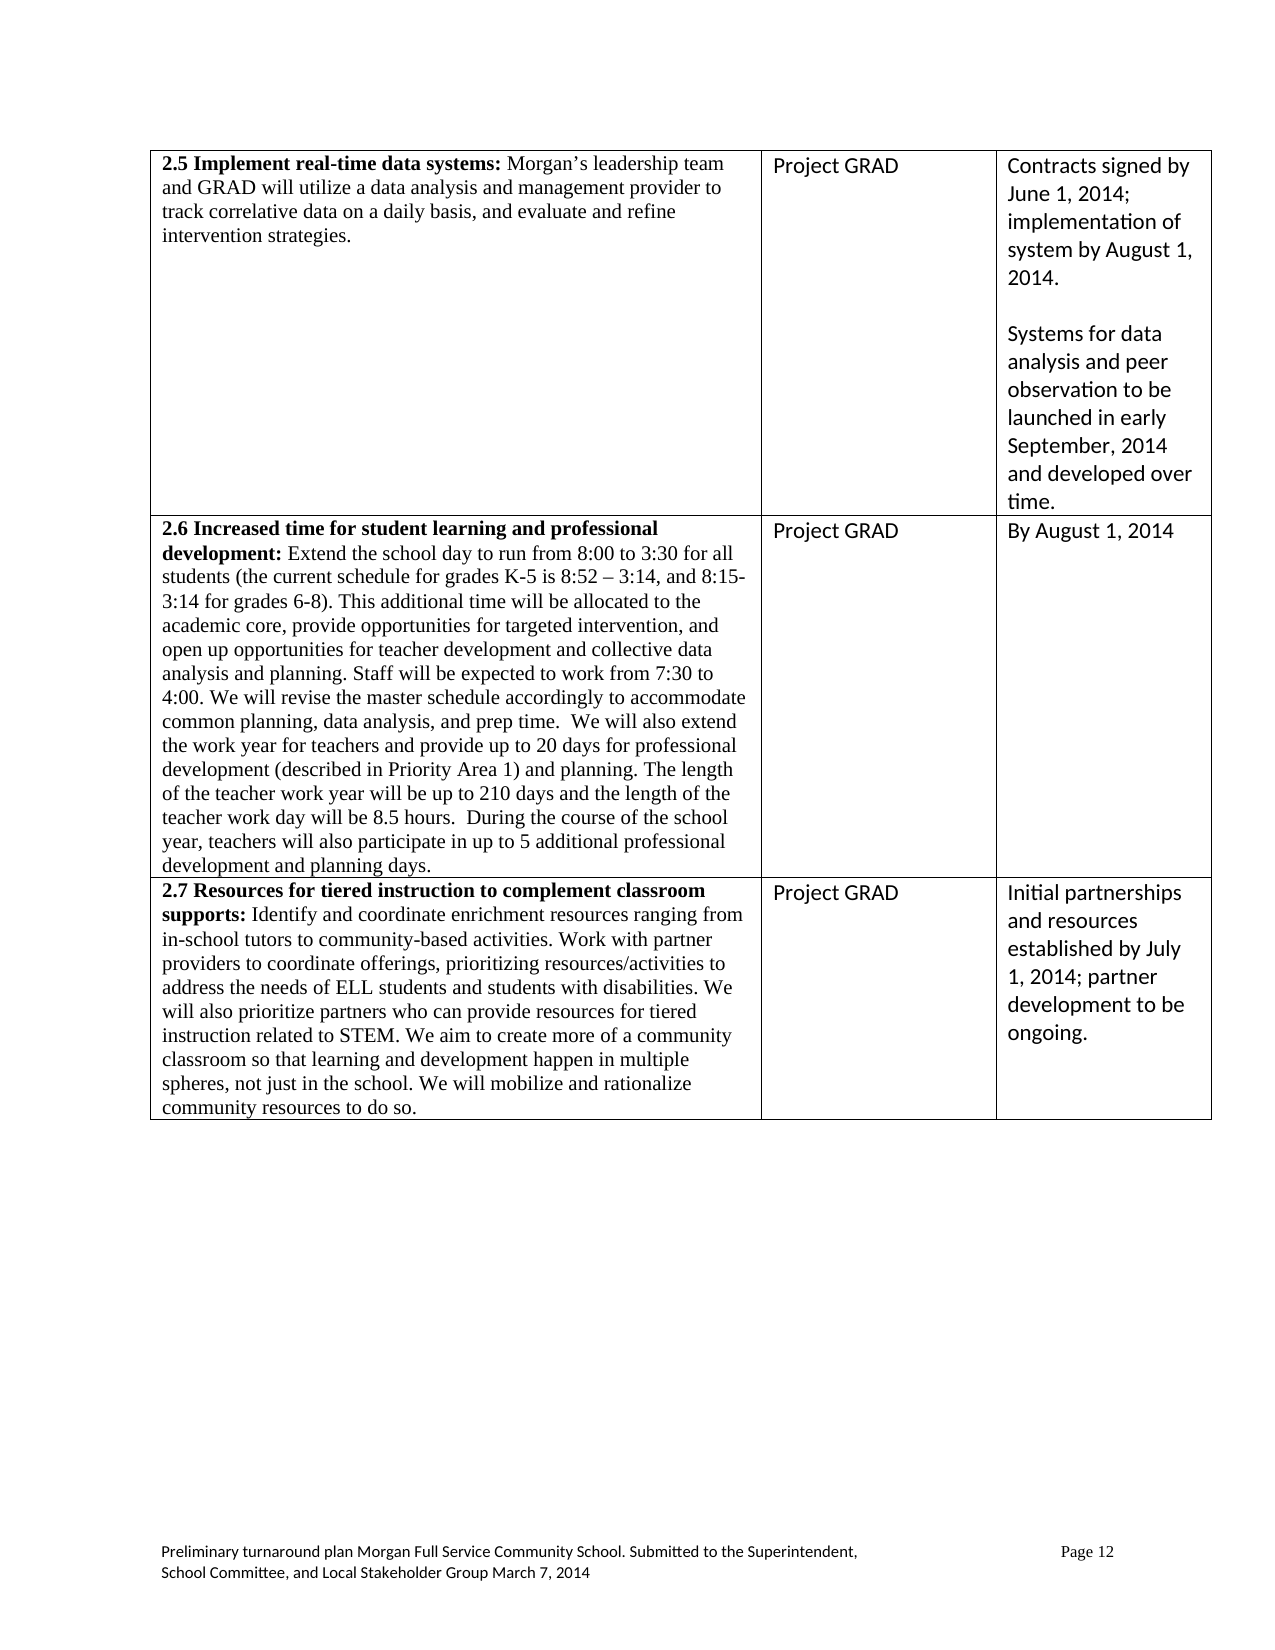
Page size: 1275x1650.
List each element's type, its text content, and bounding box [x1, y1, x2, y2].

table_cell Contracts signed by June 1, 2014; implementation of system by August 1, 2014. Systems for data analysis and peer observation to be launched in early September, 2014 and developed over time. [997, 151, 1211, 515]
table_cell 2.6 Increased time for student learning and professional development: Extend the school day to run from 8:00 to 3:30 for all students (the current schedule for grades K-5 is 8:52 – 3:14, and 8:15-3:14 for grades 6-8). This additional time will be allocated to the academic core, provide opportunities for targeted intervention, and open up opportunities for teacher development and collective data analysis and planning. Staff will be expected to work from 7:30 to 4:00. We will revise the master schedule accordingly to accommodate common planning, data analysis, and prep time. We will also extend the work year for teachers and provide up to 20 days for professional development (described in Priority Area 1) and planning. The length of the teacher work year will be up to 210 days and the length of the teacher work day will be 8.5 hours. During the course of the school year, teachers will also participate in up to 5 additional professional development and planning days. [151, 516, 761, 877]
table_cell By August 1, 2014 [997, 516, 1211, 877]
table_cell 2.7 Resources for tiered instruction to complement classroom supports: Identify and coordinate enrichment resources ranging from in-school tutors to community-based activities. Work with partner providers to coordinate offerings, prioritizing resources/activities to address the needs of ELL students and students with disabilities. We will also prioritize partners who can provide resources for tiered instruction related to STEM. We aim to create more of a community classroom so that learning and development happen in multiple spheres, not just in the school. We will mobilize and rationalize community resources to do so. [151, 878, 761, 1119]
table_cell Project GRAD [762, 151, 996, 515]
table_cell Initial partnerships and resources established by July 1, 2014; partner development to be ongoing. [997, 878, 1211, 1119]
table_cell Project GRAD [762, 516, 996, 877]
table_cell Project GRAD [762, 878, 996, 1119]
table_cell 2.5 Implement real-time data systems: Morgan’s leadership team and GRAD will utilize a data analysis and management provider to track correlative data on a daily basis, and evaluate and refine intervention strategies. [151, 151, 761, 515]
